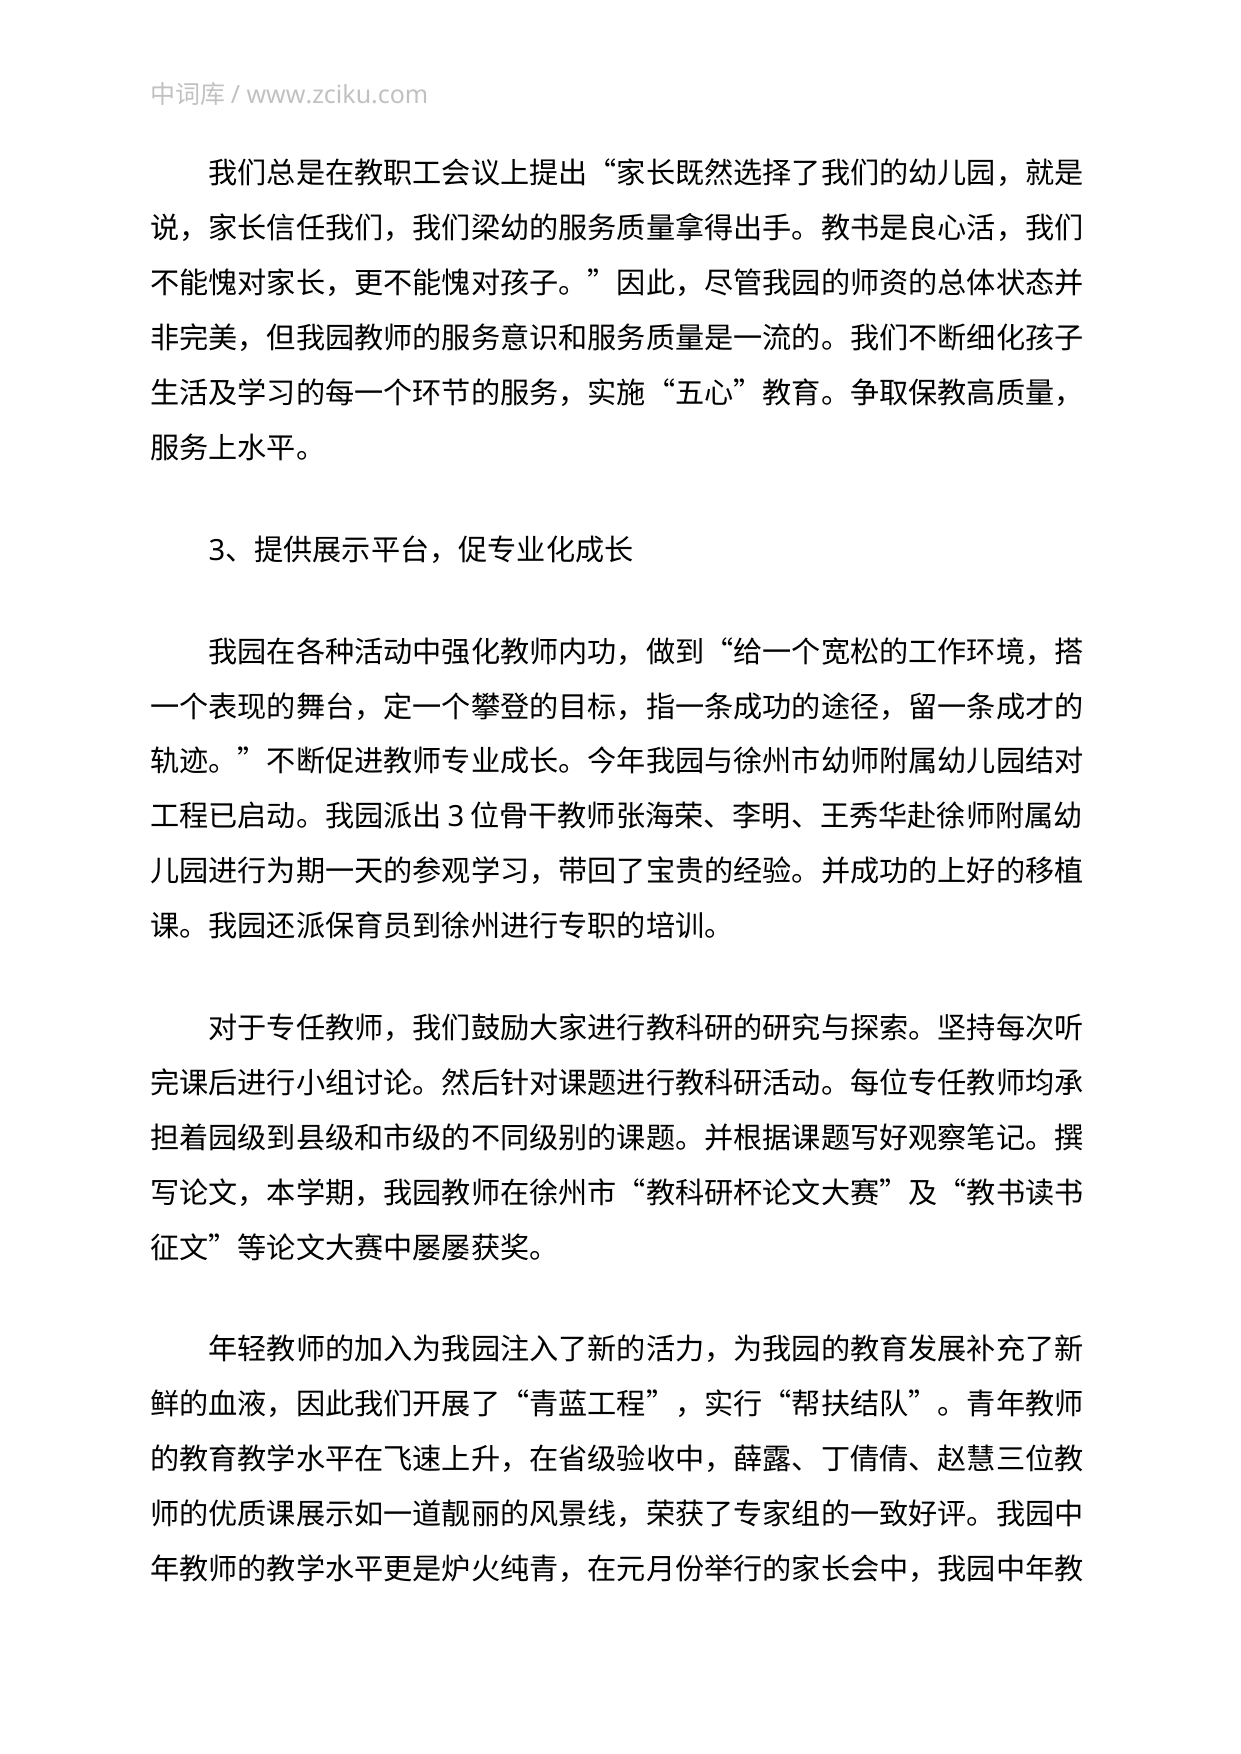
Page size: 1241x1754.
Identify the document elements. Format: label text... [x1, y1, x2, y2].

text 我们总是在教职工会议上提出“家长既然选择了我们的幼儿园，就是说，家长信任我们，我们梁幼的服务质量拿得出手。教书是良心活，我们不能愧对家长，更不能愧对孩子。”因此，尽管我园的师资的总体状态并非完美，但我园教师的服务意识和服务质量是一流的。我们不断细化孩子生活及学习的每一个环节的服务，实施“五心”教育。争取保教高质量，服务上水平。 [150, 150, 1090, 467]
text 对于专任教师，我们鼓励大家进行教科研的研究与探索。坚持每次听完课后进行小组讨论。然后针对课题进行教科研活动。每位专任教师均承担着园级到县级和市级的不同级别的课题。并根据课题写好观察笔记。撰写论文，本学期，我园教师在徐州市“教科研杯论文大赛”及“教书读书征文”等论文大赛中屡屡获奖。 [150, 1004, 1090, 1266]
text 我园在各种活动中强化教师内功，做到“给一个宽松的工作环境，搭一个表现的舞台，定一个攀登的目标，指一条成功的途径，留一条成才的轨迹。”不断促进教师专业成长。今年我园与徐州市幼师附属幼儿园结对工程已启动。我园派出3位骨干教师张海荣、李明、王秀华赴徐师附属幼儿园进行为期一天的参观学习，带回了宝贵的经验。并成功的上好的移植课。我园还派保育员到徐州进行专职的培训。 [150, 628, 1090, 945]
text 3、提供展示平台，促专业化成长 [150, 526, 1090, 569]
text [150, 1326, 1090, 1588]
